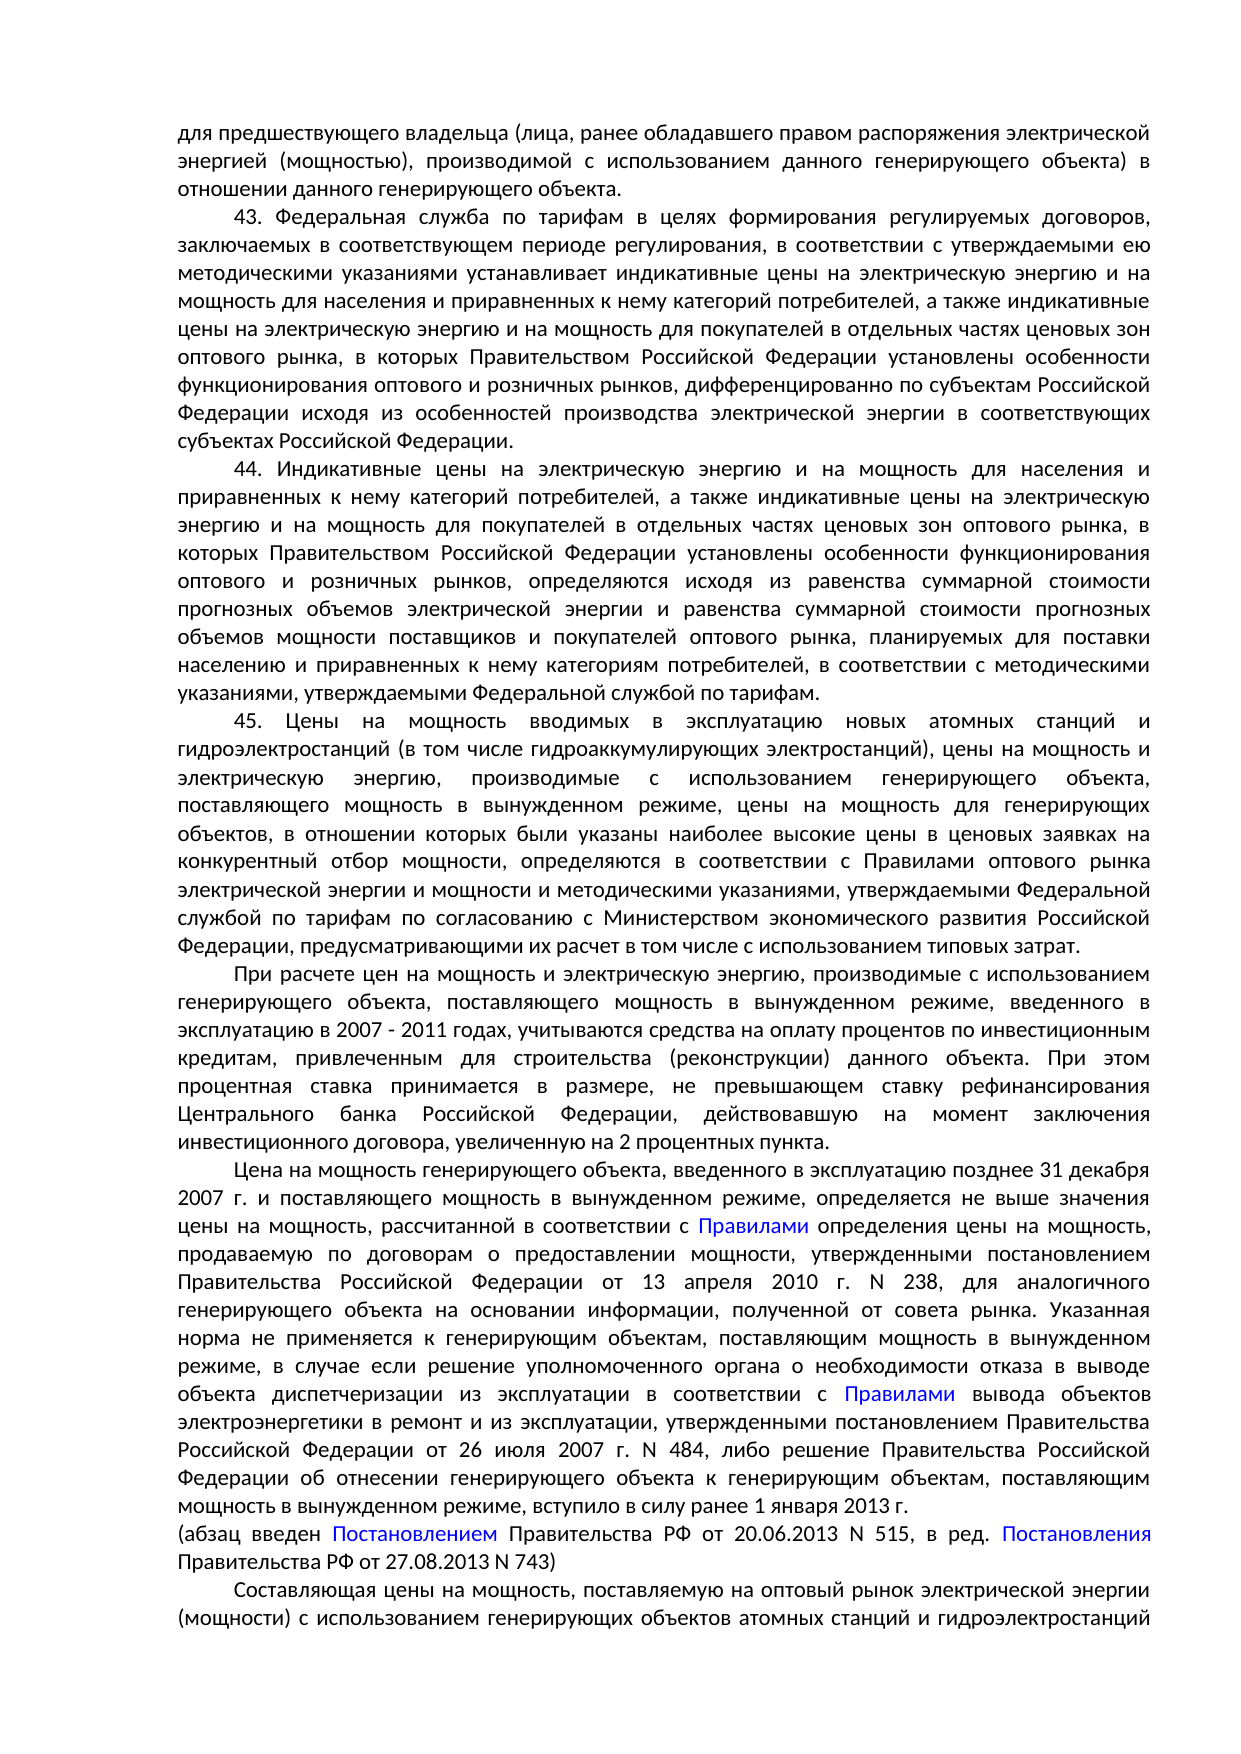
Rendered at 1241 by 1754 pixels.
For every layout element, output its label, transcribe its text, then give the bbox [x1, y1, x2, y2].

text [177, 118, 1152, 202]
text При расчете цен на мощность и электрическую энергию, производимые с использованием генерирующего объекта, поставляющего мощность в вынужденном режиме, введенного в эксплуатацию в 2007 - 2011 годах, учитываются средства на оплату процентов по инвестиционным кредитам, привлеченным для строительства (реконструкции) данного объекта. При этом процентная ставка принимается в размере, не превышающем ставку рефинансирования Центрального банка Российской Федерации, действовавшую на момент заключения инвестиционного договора, увеличенную на 2 процентных пункта. [177, 959, 1152, 1155]
text 45. Цены на мощность вводимых в эксплуатацию новых атомных станций и гидроэлектростанций (в том числе гидроаккумулирующих электростанций), цены на мощность и электрическую энергию, производимые с использованием генерирующего объекта, поставляющего мощность в вынужденном режиме, цены на мощность для генерирующих объектов, в отношении которых были указаны наиболее высокие цены в ценовых заявках на конкурентный отбор мощности, определяются в соответствии с Правилами оптового рынка электрической энергии и мощности и методическими указаниями, утверждаемыми Федеральной службой по тарифам по согласованию с Министерством экономического развития Российской Федерации, предусматривающими их расчет в том числе с использованием типовых затрат. [177, 707, 1152, 959]
text 44. Индикативные цены на электрическую энергию и на мощность для населения и приравненных к нему категорий потребителей, а также индикативные цены на электрическую энергию и на мощность для покупателей в отдельных частях ценовых зон оптового рынка, в которых Правительством Российской Федерации установлены особенности функционирования оптового и розничных рынков, определяются исходя из равенства суммарной стоимости прогнозных объемов электрической энергии и равенства суммарной стоимости прогнозных объемов мощности поставщиков и покупателей оптового рынка, планируемых для поставки населению и приравненных к нему категориям потребителей, в соответствии с методическими указаниями, утверждаемыми Федеральной службой по тарифам. [177, 454, 1152, 707]
text Цена на мощность генерирующего объекта, введенного в эксплуатацию позднее 31 декабря 2007 г. и поставляющего мощность в вынужденном режиме, определяется не выше значения цены на мощность, рассчитанной в соответствии с Правилами определения цены на мощность, продаваемую по договорам о предоставлении мощности, утвержденными постановлением Правительства Российской Федерации от 13 апреля 2010 г. N 238, для аналогичного генерирующего объекта на основании информации, полученной от совета рынка. Указанная норма не применяется к генерирующим объектам, поставляющим мощность в вынужденном режиме, в случае если решение уполномоченного органа о необходимости отказа в выводе объекта диспетчеризации из эксплуатации в соответствии с Правилами вывода объектов электроэнергетики в ремонт и из эксплуатации, утвержденными постановлением Правительства Российской Федерации от 26 июля 2007 г. N 484, либо решение Правительства Российской Федерации об отнесении генерирующего объекта к генерирующим объектам, поставляющим мощность в вынужденном режиме, вступило в силу ранее 1 января 2013 г. [177, 1155, 1152, 1519]
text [177, 1575, 1152, 1631]
text (абзац введен Постановлением Правительства РФ от 20.06.2013 N 515, в ред. Постановления Правительства РФ от 27.08.2013 N 743) [177, 1519, 1152, 1575]
text 43. Федеральная служба по тарифам в целях формирования регулируемых договоров, заключаемых в соответствующем периоде регулирования, в соответствии с утверждаемыми ею методическими указаниями устанавливает индикативные цены на электрическую энергию и на мощность для населения и приравненных к нему категорий потребителей, а также индикативные цены на электрическую энергию и на мощность для покупателей в отдельных частях ценовых зон оптового рынка, в которых Правительством Российской Федерации установлены особенности функционирования оптового и розничных рынков, дифференцированно по субъектам Российской Федерации исходя из особенностей производства электрической энергии в соответствующих субъектах Российской Федерации. [177, 202, 1152, 454]
